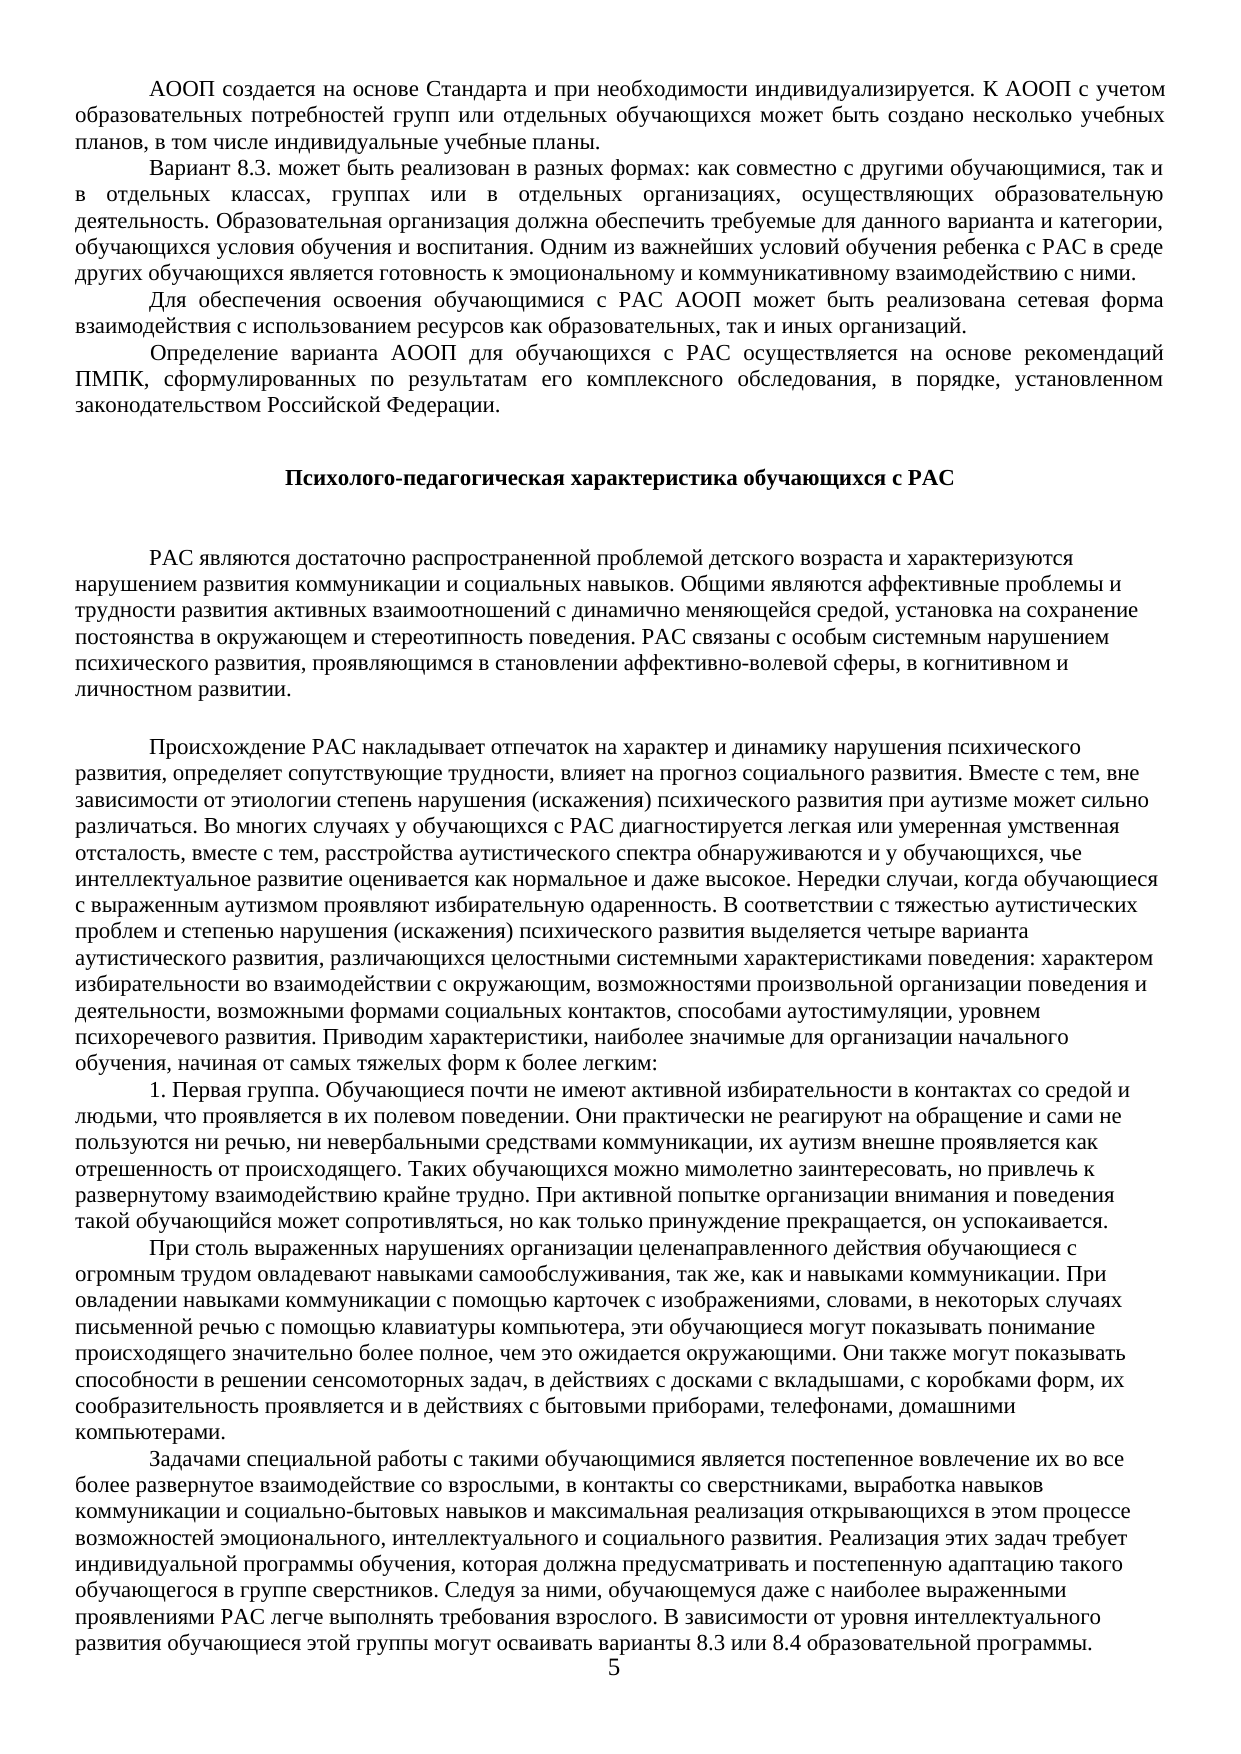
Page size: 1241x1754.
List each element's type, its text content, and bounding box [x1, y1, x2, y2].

text Происхождение РАС накладывает отпечаток на характер и динамику нарушения психического развития, определяет сопутствующие трудности, влияет на прогноз социального развития. Вместе с тем, вне зависимости от этиологии степень нарушения (искажения) психического развития при аутизме может сильно различаться. Во многих случаях у обучающихся с РАС диагностируется легкая или умеренная умственная отсталость, вместе с тем, расстройства аутистического спектра обнаруживаются и у обучающихся, чье интеллектуальное развитие оценивается как нормальное и даже высокое. Нередки случаи, когда обучающиеся с выраженным аутизмом проявляют избирательную одаренность. В соответствии с тяжестью аутистических проблем и степенью нарушения (искажения) психического развития выделяется четыре варианта аутистического развития, различающихся целостными системными характеристиками поведения: характером избирательности во взаимодействии с окружающим, возможностями произвольной организации поведения и деятельности, возможными формами социальных контактов, способами аутостимуляции, уровнем психоречевого развития. Приводим характеристики, наиболее значимые для организации начального обучения, начиная от самых тяжелых форм к более легким: [75, 733, 1165, 1076]
text 1. Первая группа. Обучающиеся почти не имеют активной избирательности в контактах со средой и людьми, что проявляется в их полевом поведении. Они практически не реагируют на обращение и сами не пользуются ни речью, ни невербальными средствами коммуникации, их аутизм внешне проявляется как отрешенность от происходящего. Таких обучающихся можно мимолетно заинтересовать, но привлечь к развернутому взаимодействию крайне трудно. При активной попытке организации внимания и поведения такой обучающийся может сопротивляться, но как только принуждение прекращается, он успокаивается. [75, 1076, 1165, 1234]
text АООП создается на основе Стандарта и при необходимости индивидуализируется. К АООП с учетом образовательных потребностей групп или отдельных обучающихся может быть создано несколько учебных планов, в том числе индивидуальные учебные планы. [75, 75, 1165, 154]
text При столь выраженных нарушениях организации целенаправленного действия обучающиеся с огромным трудом овладевают навыками самообслуживания, так же, как и навыками коммуникации. При овладении навыками коммуникации с помощью карточек с изображениями, словами, в некоторых случаях письменной речью с помощью клавиатуры компьютера, эти обучающиеся могут показывать понимание происходящего значительно более полное, чем это ожидается окружающими. Они также могут показывать способности в решении сенсомоторных задач, в действиях с досками с вкладышами, с коробками форм, их сообразительность проявляется и в действиях с бытовыми приборами, телефонами, домашними компьютерами. [75, 1234, 1165, 1445]
subtitle Психолого-педагогическая характеристика обучающихся с РАС [75, 454, 1165, 491]
text Для обеспечения освоения обучающимися с РАС АООП может быть реализована сетевая форма взаимодействия с использованием ресурсов как образовательных, так и иных организаций. [75, 286, 1165, 338]
text Определение варианта АООП для обучающихся с РАС осуществляется на основе рекомендаций ПМПК, сформулированных по результатам его комплексного обследования, в порядке, установленном законодательством Российской Федерации. [75, 338, 1165, 418]
text Вариант 8.3. может быть реализован в разных формах: как совместно с другими обучающимися, так и в отдельных классах, группах или в отдельных организациях, осуществляющих образовательную деятельность. Образовательная организация должна обеспечить требуемые для данного варианта и категории, обучающихся условия обучения и воспитания. Одним из важнейших условий обучения ребенка с РАС в среде других обучающихся является готовность к эмоциональному и коммуникативному взаимодействию с ними. [75, 154, 1165, 286]
text Задачами специальной работы с такими обучающимися является постепенное вовлечение их во все более развернутое взаимодействие со взрослыми, в контакты со сверстниками, выработка навыков коммуникации и социально-бытовых навыков и максимальная реализация открывающихся в этом процессе возможностей эмоционального, интеллектуального и социального развития. Реализация этих задач требует индивидуальной программы обучения, которая должна предусматривать и постепенную адаптацию такого обучающегося в группе сверстников. Следуя за ними, обучающемуся даже с наиболее выраженными проявлениями РАС легче выполнять требования взрослого. В зависимости от уровня интеллектуального развития обучающиеся этой группы могут осваивать варианты 8.3 или 8.4 образовательной программы. [75, 1445, 1165, 1656]
text РАС являются достаточно распространенной проблемой детского возраста и характеризуются нарушением развития коммуникации и социальных навыков. Общими являются аффективные проблемы и трудности развития активных взаимоотношений с динамично меняющейся средой, установка на сохранение постоянства в окружающем и стереотипность поведения. РАС связаны с особым системным нарушением психического развития, проявляющимся в становлении аффективно-волевой сферы, в когнитивном и личностном развитии. [75, 544, 1165, 702]
